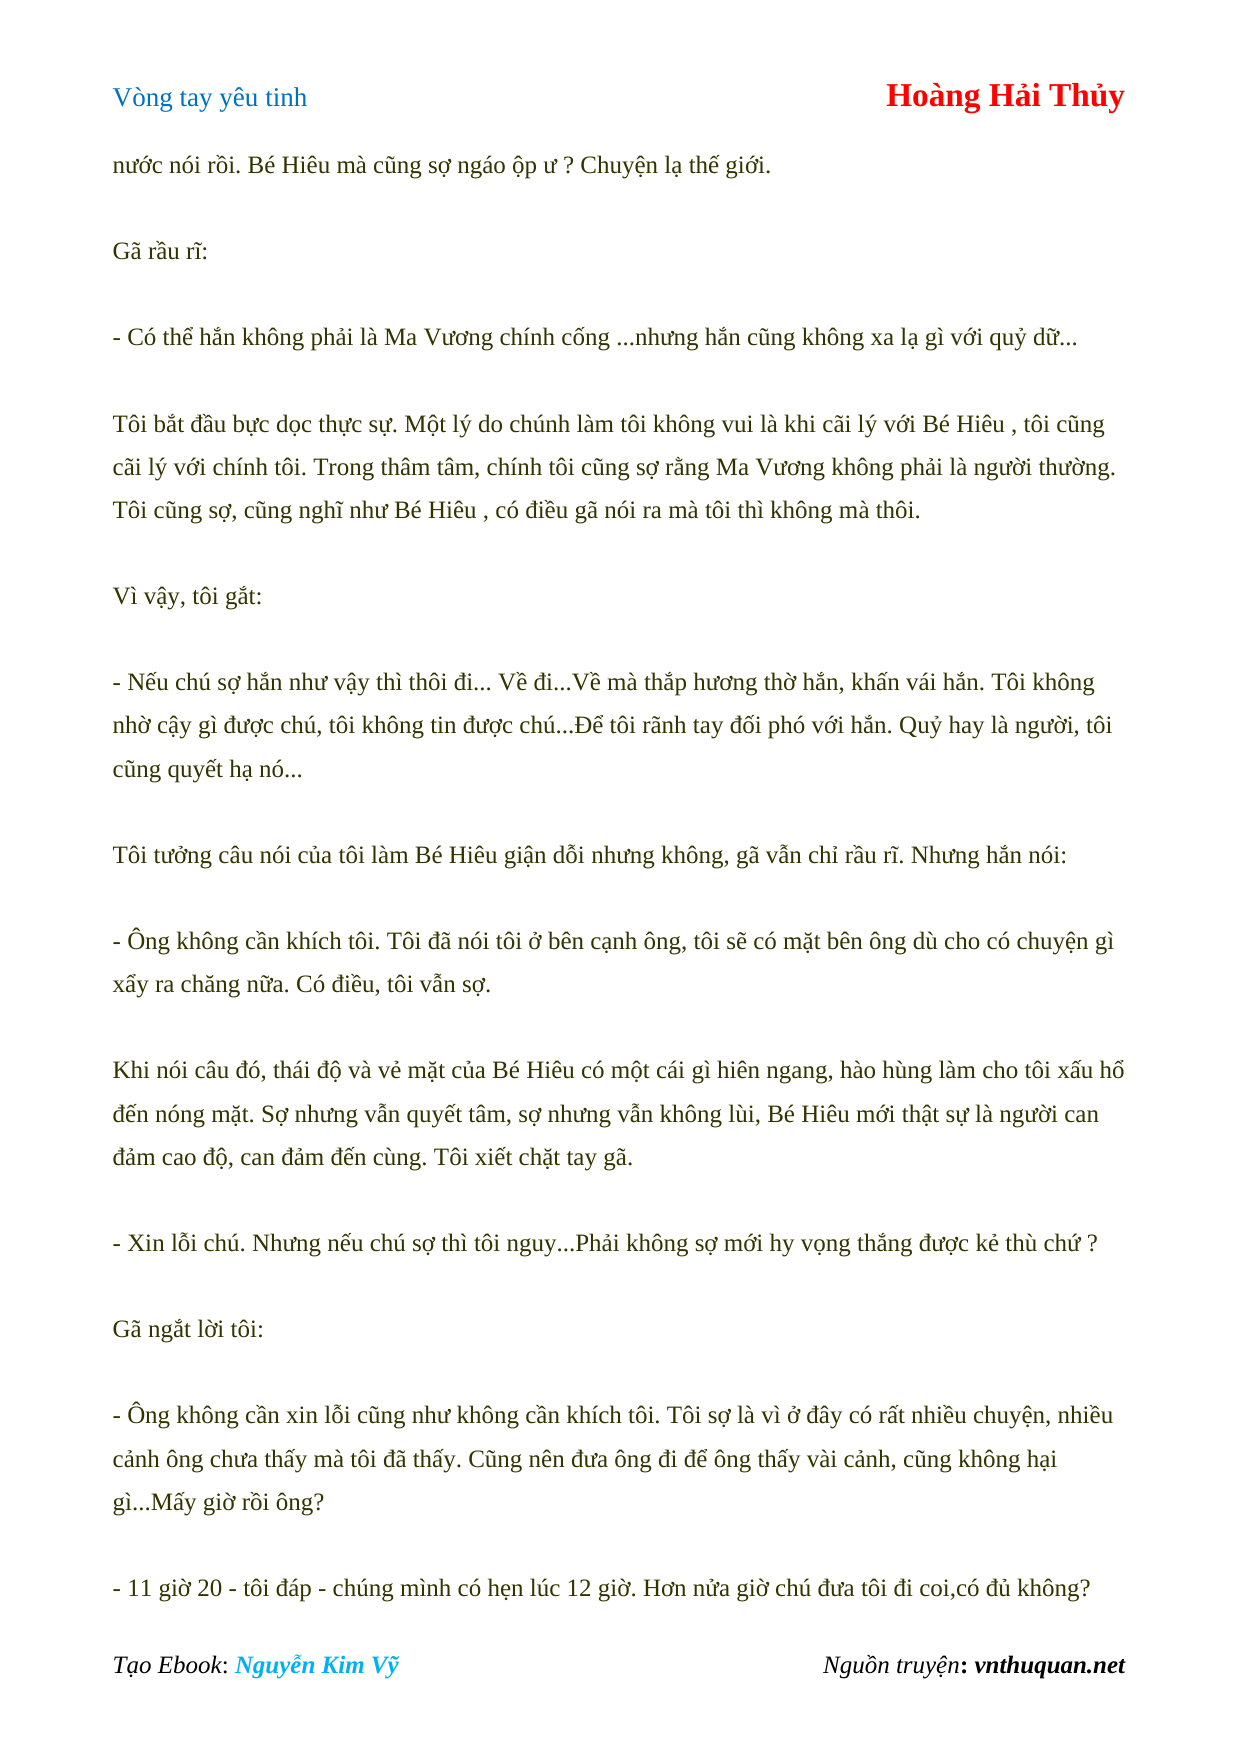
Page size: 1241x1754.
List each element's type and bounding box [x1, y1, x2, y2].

text [112, 150, 1128, 1602]
